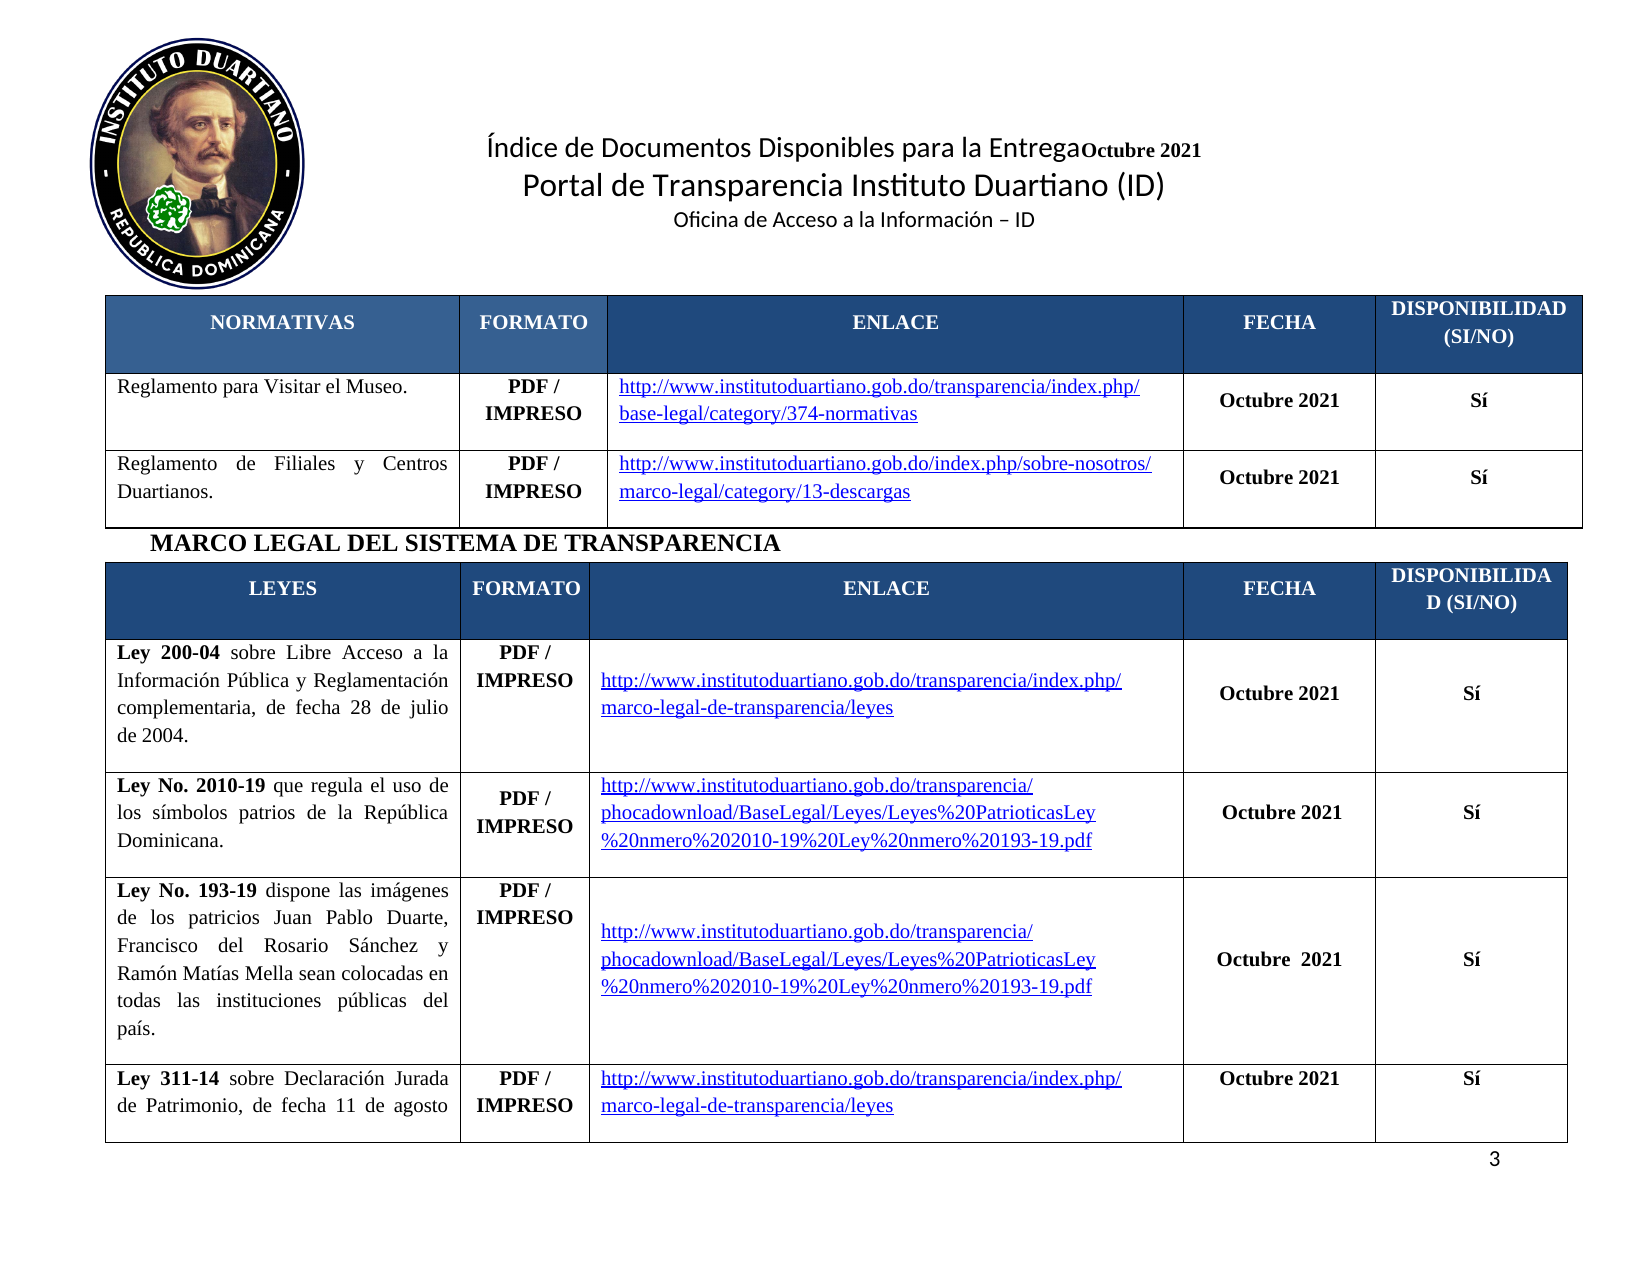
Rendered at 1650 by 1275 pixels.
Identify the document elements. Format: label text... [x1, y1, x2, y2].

table_cell Reglamento de Filiales y Centros Duartianos. [106, 451, 459, 527]
table_cell Sí [1376, 451, 1582, 527]
table_cell Octubre 2021 [1184, 878, 1375, 1064]
table_cell http://www.institutoduartiano.gob.do/transparencia/phocadownload/BaseLegal/Leyes/Leyes%20PatrioticasLey%20nmero%202010-19%20Ley%20nmero%20193-19.pdf [590, 773, 1183, 877]
table_cell Sí [1376, 640, 1567, 772]
table_cell FECHA [1184, 296, 1375, 373]
table_header LEYES [106, 563, 460, 639]
picture [62, 31, 332, 296]
table_cell Ley 311-14 sobre Declaración Jurada de Patrimonio, de fecha 11 de agosto de 2014. [106, 1065, 460, 1142]
table_header ENLACE [590, 563, 1183, 639]
table_cell Octubre 2021 [1184, 640, 1375, 772]
table_cell PDF / IMPRESO [461, 878, 589, 1064]
table_cell ENLACE [608, 296, 1183, 373]
table_header DISPONIBILIDAD (SI/NO) [1376, 563, 1567, 639]
table_cell PDF / IMPRESO [461, 1065, 589, 1142]
table_cell Sí [1376, 374, 1582, 450]
table_cell DISPONIBILIDAD (SI/NO) [1376, 296, 1582, 373]
table_cell Sí [1376, 1065, 1567, 1142]
table_cell PDF / IMPRESO [460, 374, 607, 450]
table_cell Ley No. 2010-19 que regula el uso de los símbolos patrios de la República Dominicana. [106, 773, 460, 877]
table_cell Ley No. 193-19 dispone las imágenes de los patricios Juan Pablo Duarte, Francisco del Rosario Sánchez y Ramón Matías Mella sean colocadas en todas las instituciones públicas del país. [106, 878, 460, 1064]
table_header FORMATO [461, 563, 589, 639]
table_cell PDF / IMPRESO [461, 773, 589, 877]
table_cell Ley 200-04 sobre Libre Acceso a la Información Pública y Reglamentación complementaria, de fecha 28 de julio de 2004. [106, 640, 460, 772]
table_cell NORMATIVAS [106, 296, 459, 373]
table_cell PDF / IMPRESO [461, 640, 589, 772]
table_cell Sí [1376, 773, 1567, 877]
table_cell http://www.institutoduartiano.gob.do/transparencia/phocadownload/BaseLegal/Leyes/Leyes%20PatrioticasLey%20nmero%202010-19%20Ley%20nmero%20193-19.pdf [590, 878, 1183, 1064]
text MARCO LEGAL DEL SISTEMA DE TRANSPARENCIA [150, 529, 1500, 557]
table_cell Reglamento para Visitar el Museo. [106, 374, 459, 450]
table_cell Octubre 2021 [1184, 451, 1375, 527]
table_cell http://www.institutoduartiano.gob.do/index.php/sobre-nosotros/marco-legal/category/13-descargas [608, 451, 1183, 527]
table_cell http://www.institutoduartiano.gob.do/transparencia/index.php/marco-legal-de-transparencia/leyes [590, 1065, 1183, 1142]
table_cell Octubre 2021 [1184, 773, 1375, 877]
table_header FECHA [1184, 563, 1375, 639]
table_cell Sí [1376, 878, 1567, 1064]
table_cell http://www.institutoduartiano.gob.do/transparencia/index.php/marco-legal-de-transparencia/leyes [590, 640, 1183, 772]
table_cell http://www.institutoduartiano.gob.do/transparencia/index.php/base-legal/category/374-normativas [608, 374, 1183, 450]
table_cell Octubre 2021 [1184, 1065, 1375, 1142]
table_cell FORMATO [460, 296, 607, 373]
table_cell Octubre 2021 [1184, 374, 1375, 450]
table_cell PDF / IMPRESO [460, 451, 607, 527]
